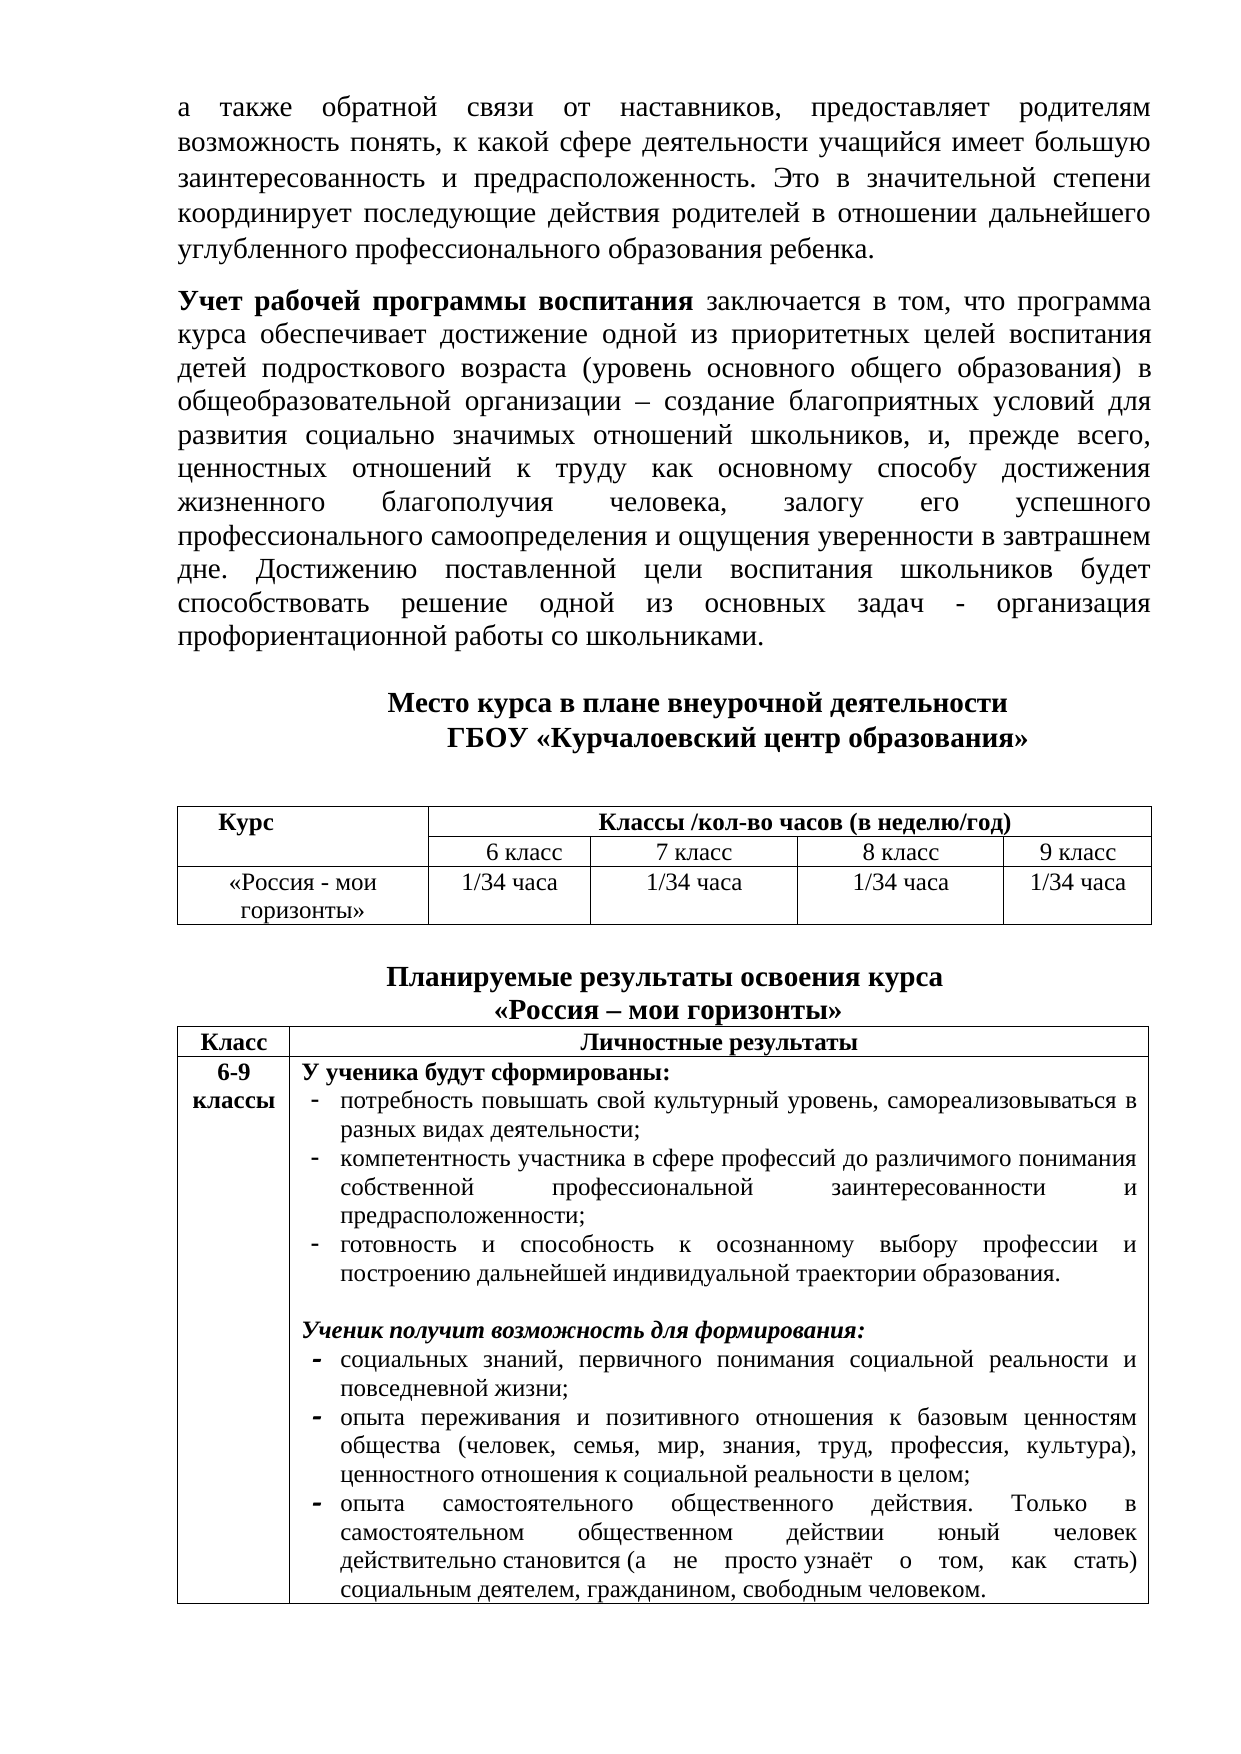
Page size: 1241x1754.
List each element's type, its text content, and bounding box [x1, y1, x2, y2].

table_header Курс [178, 807, 428, 866]
table_header Класс [178, 1027, 289, 1056]
table_cell 1/34 часа [429, 867, 590, 924]
text «Россия – мои горизонты» [177, 992, 1152, 1026]
table_cell 1/34 часа [591, 867, 797, 924]
table_cell 1/34 часа [798, 867, 1003, 924]
list Место курса в плане внеурочной деятельности ГБОУ «Курчалоевский центр образования» [251, 685, 1152, 754]
table_cell 8 класс [798, 837, 1003, 866]
table_header Личностные результаты [290, 1027, 1148, 1056]
table_header Классы /кол-во часов (в неделю/год) [429, 807, 1151, 836]
text Учет рабочей программы воспитания заключается в том, что программа курса обеспечивает достижение одной из приоритетных целей воспитания детей подросткового возраста (уровень основного общего образования) в общеобразовательной организации – создание благоприятных условий для развития социально значимых отношений школьников, и, прежде всего, ценностных отношений к труду как основному способу достижения жизненного благополучия человека, залогу его успешного профессионального самоопределения и ощущения уверенности в завтрашнем дне. Достижению поставленной цели воспитания школьников будет способствовать решение одной из основных задач - организация профориентационной работы со школьниками. [177, 283, 1152, 652]
table_cell 7 класс [591, 837, 797, 866]
text Планируемые результаты освоения курса [177, 959, 1152, 992]
table_cell 9 класс [1004, 837, 1151, 866]
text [177, 89, 1152, 264]
table_cell 6 класс [429, 837, 590, 866]
table_cell У ученика будут сформированы: потребность повышать свой культурный уровень, самореализовываться в разных видах деятельности; компетентность участника в сфере профессий до различимого понимания собственной профессиональной заинтересованности и предрасположенности; готовность и способность к осознанному выбору профессии и построению дальнейшей индивидуальной траектории образования. Ученик получит возможность для формирования: социальных знаний, первичного понимания социальной реальности и повседневной жизни; опыта переживания и позитивного отношения к базовым ценностям общества (человек, семья, мир, знания, труд, профессия, культура), ценностного отношения к социальной реальности в целом; опыта самостоятельного общественного действия. Только в самостоятельном общественном действии юный человек действительно становится (а не просто узнаёт о том, как стать) социальным деятелем, гражданином, свободным человеком. [290, 1057, 1148, 1603]
table_cell 6-9 классы [178, 1057, 289, 1603]
table_cell 1/34 часа [1004, 867, 1151, 924]
table_cell «Россия - мои горизонты» [178, 867, 428, 924]
